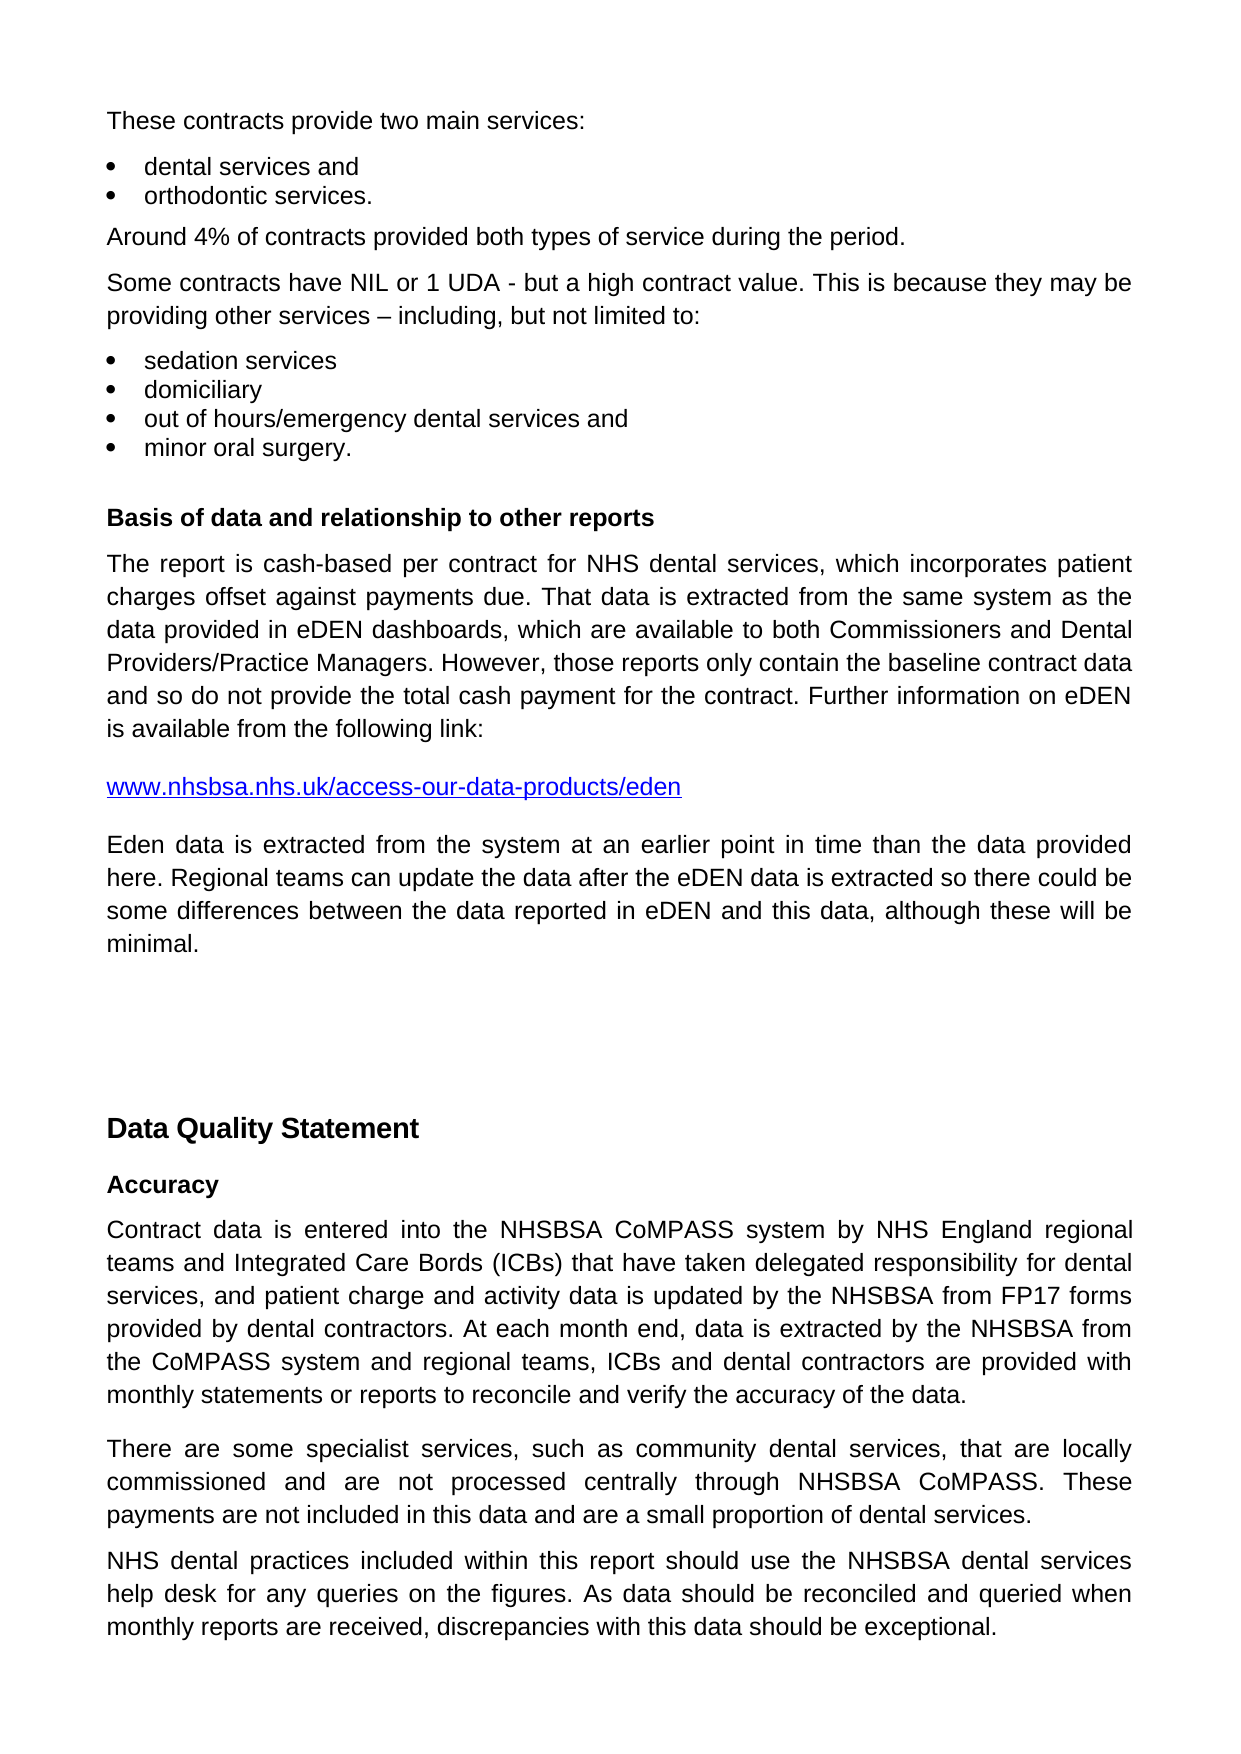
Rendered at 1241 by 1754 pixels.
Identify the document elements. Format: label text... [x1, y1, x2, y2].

text Some contracts have NIL or 1 UDA - but a high contract value. This is because they may be providing other services – including, but not limited to: [106, 268, 1134, 329]
list minor oral surgery. [106, 433, 1134, 462]
text Contract data is entered into the NHSBSA CoMPASS system by NHS England regional teams and Integrated Care Bords (ICBs) that have taken delegated responsibility for dental services, and patient charge and activity data is updated by the NHSBSA from FP17 forms provided by dental contractors. At each month end, data is extracted by the NHSBSA from the CoMPASS system and regional teams, ICBs and dental contractors are provided with monthly statements or reports to reconcile and verify the accuracy of the data. [106, 1215, 1134, 1409]
text www.nhsbsa.nhs.uk/access-our-data-products/eden [106, 772, 1134, 801]
list domiciliary [106, 375, 1134, 404]
text The report is cash-based per contract for NHS dental services, which incorporates patient charges offset against payments due. That data is extracted from the same system as the data provided in eDEN dashboards, which are available to both Commissioners and Dental Providers/Practice Managers. However, those reports only contain the baseline contract data and so do not provide the total cash payment for the contract. Further information on eDEN is available from the following link: [106, 549, 1134, 743]
list orthodontic services. [106, 181, 1134, 209]
text Accuracy [106, 1169, 1134, 1198]
text There are some specialist services, such as community dental services, that are locally commissioned and are not processed centrally through NHSBSA CoMPASS. These payments are not included in this data and are a small proportion of dental services. [106, 1434, 1134, 1529]
text Eden data is extracted from the system at an earlier point in time than the data provided here. Regional teams can update the data after the eDEN data is extracted so there could be some differences between the data reported in eDEN and this data, although these will be minimal. [106, 830, 1134, 958]
subtitle Data Quality Statement [106, 1111, 1134, 1144]
list sedation services [106, 346, 1134, 375]
text Around 4% of contracts provided both types of service during the period. [106, 222, 1134, 251]
text These contracts provide two main services: [106, 106, 1134, 135]
list out of hours/emergency dental services and [106, 404, 1134, 433]
text Basis of data and relationship to other reports [106, 503, 1134, 532]
list dental services and [106, 152, 1134, 181]
text NHS dental practices included within this report should use the NHSBSA dental services help desk for any queries on the figures. As data should be reconciled and queried when monthly reports are received, discrepancies with this data should be exceptional. [106, 1546, 1134, 1640]
